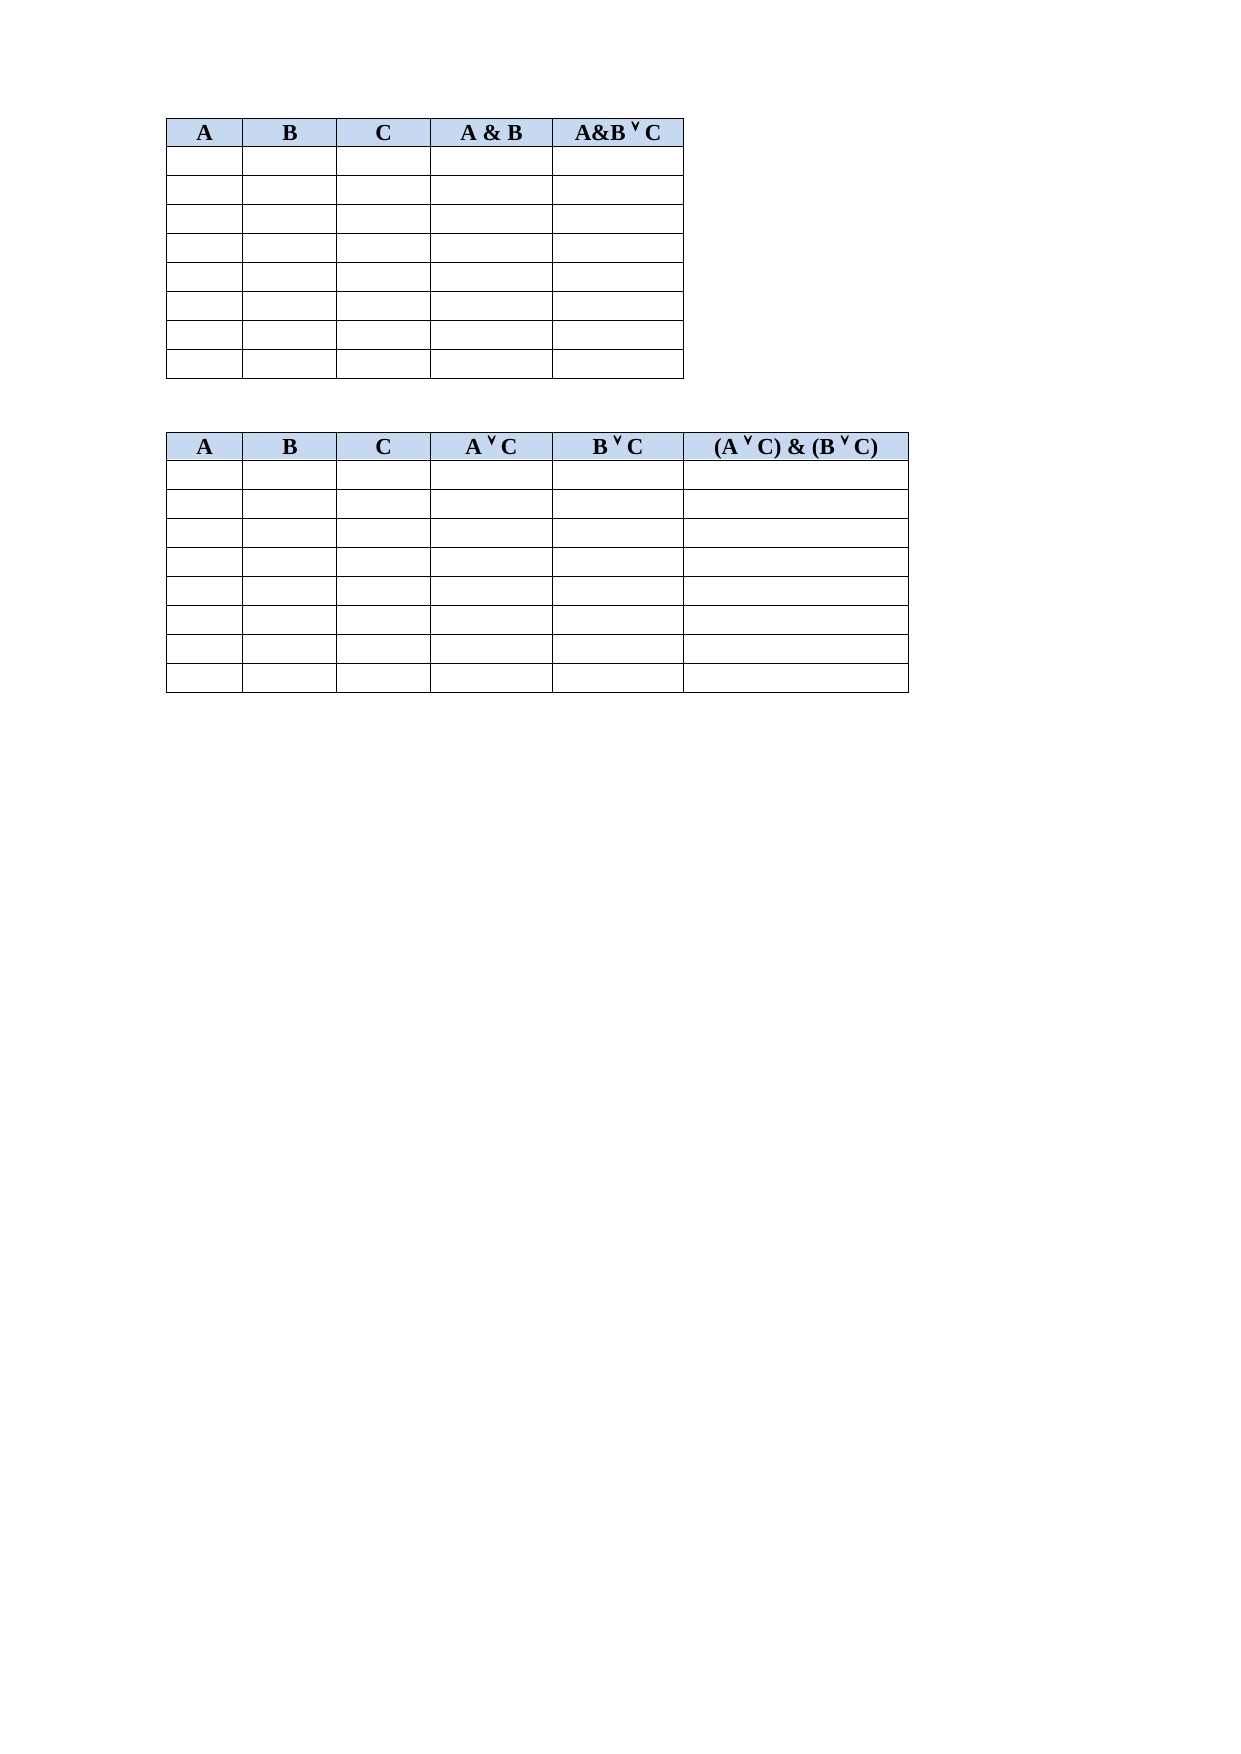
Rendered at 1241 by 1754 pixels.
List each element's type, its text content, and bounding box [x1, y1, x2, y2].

table_cell [553, 461, 683, 488]
table_cell [684, 461, 908, 488]
table_cell [167, 147, 242, 174]
table_cell [337, 350, 430, 378]
table_header A [167, 119, 242, 146]
table_cell [167, 635, 242, 663]
table_cell [553, 635, 683, 663]
table_cell [431, 147, 552, 174]
table_cell [431, 321, 552, 349]
table_cell [431, 234, 552, 262]
table_cell [684, 577, 908, 605]
table_cell [553, 263, 683, 291]
table_cell [337, 490, 430, 518]
table_cell [553, 205, 683, 233]
table_cell [431, 606, 552, 634]
table_cell [553, 577, 683, 605]
table_header A&B C [553, 119, 683, 146]
table_cell [337, 664, 430, 692]
table_cell [553, 664, 683, 692]
table_cell [337, 292, 430, 320]
table_cell [167, 490, 242, 518]
table_cell [337, 234, 430, 262]
table_cell [243, 548, 336, 576]
table_cell [684, 635, 908, 663]
table_cell [243, 635, 336, 663]
table_cell [431, 263, 552, 291]
table_header A & B [431, 119, 552, 146]
table_cell [167, 234, 242, 262]
table_cell [167, 664, 242, 692]
table_cell [431, 577, 552, 605]
table_cell [243, 176, 336, 204]
table_cell [167, 176, 242, 204]
table_cell [431, 490, 552, 518]
table_cell [337, 519, 430, 547]
table_header C [337, 433, 430, 459]
table_cell [431, 292, 552, 320]
table_cell [167, 519, 242, 547]
table_header C [337, 119, 430, 146]
table_cell [553, 490, 683, 518]
table_cell [431, 205, 552, 233]
table_cell [553, 292, 683, 320]
table_header B [243, 433, 336, 459]
table_cell [167, 292, 242, 320]
table_cell [684, 519, 908, 547]
table_cell [431, 548, 552, 576]
table_cell [167, 205, 242, 233]
table_cell [337, 461, 430, 488]
table_cell [431, 350, 552, 378]
table_cell [243, 205, 336, 233]
table_cell [337, 635, 430, 663]
table_cell [167, 461, 242, 488]
table_cell [243, 147, 336, 174]
table_cell [167, 263, 242, 291]
table_header B [243, 119, 336, 146]
table_cell [243, 461, 336, 488]
table_cell [431, 664, 552, 692]
table_cell [431, 461, 552, 488]
table_cell [337, 263, 430, 291]
table_cell [243, 606, 336, 634]
table_cell [243, 519, 336, 547]
table_cell [167, 321, 242, 349]
table_cell [167, 606, 242, 634]
table_cell [431, 635, 552, 663]
table_cell [553, 321, 683, 349]
table_header B C [553, 433, 683, 459]
table_cell [337, 548, 430, 576]
table_cell [684, 548, 908, 576]
table_cell [684, 606, 908, 634]
table_cell [243, 292, 336, 320]
table_cell [684, 490, 908, 518]
table_cell [243, 490, 336, 518]
table_header A C [431, 433, 552, 459]
table_cell [243, 577, 336, 605]
table_cell [684, 664, 908, 692]
table_cell [337, 176, 430, 204]
table_cell [337, 606, 430, 634]
table_cell [337, 577, 430, 605]
table_header A [167, 433, 242, 459]
table_cell [337, 147, 430, 174]
table_cell [167, 548, 242, 576]
table_header (A C) & (B C) [684, 433, 908, 459]
table_cell [553, 606, 683, 634]
table_cell [431, 176, 552, 204]
table_cell [553, 176, 683, 204]
table_cell [337, 321, 430, 349]
table_cell [553, 548, 683, 576]
table_cell [243, 321, 336, 349]
table_cell [431, 519, 552, 547]
table_cell [553, 147, 683, 174]
table_cell [243, 664, 336, 692]
table_cell [553, 234, 683, 262]
table_cell [243, 350, 336, 378]
table_cell [167, 577, 242, 605]
table_cell [337, 205, 430, 233]
table_cell [243, 263, 336, 291]
table_cell [553, 519, 683, 547]
table_cell [243, 234, 336, 262]
table_cell [167, 350, 242, 378]
table_cell [553, 350, 683, 378]
